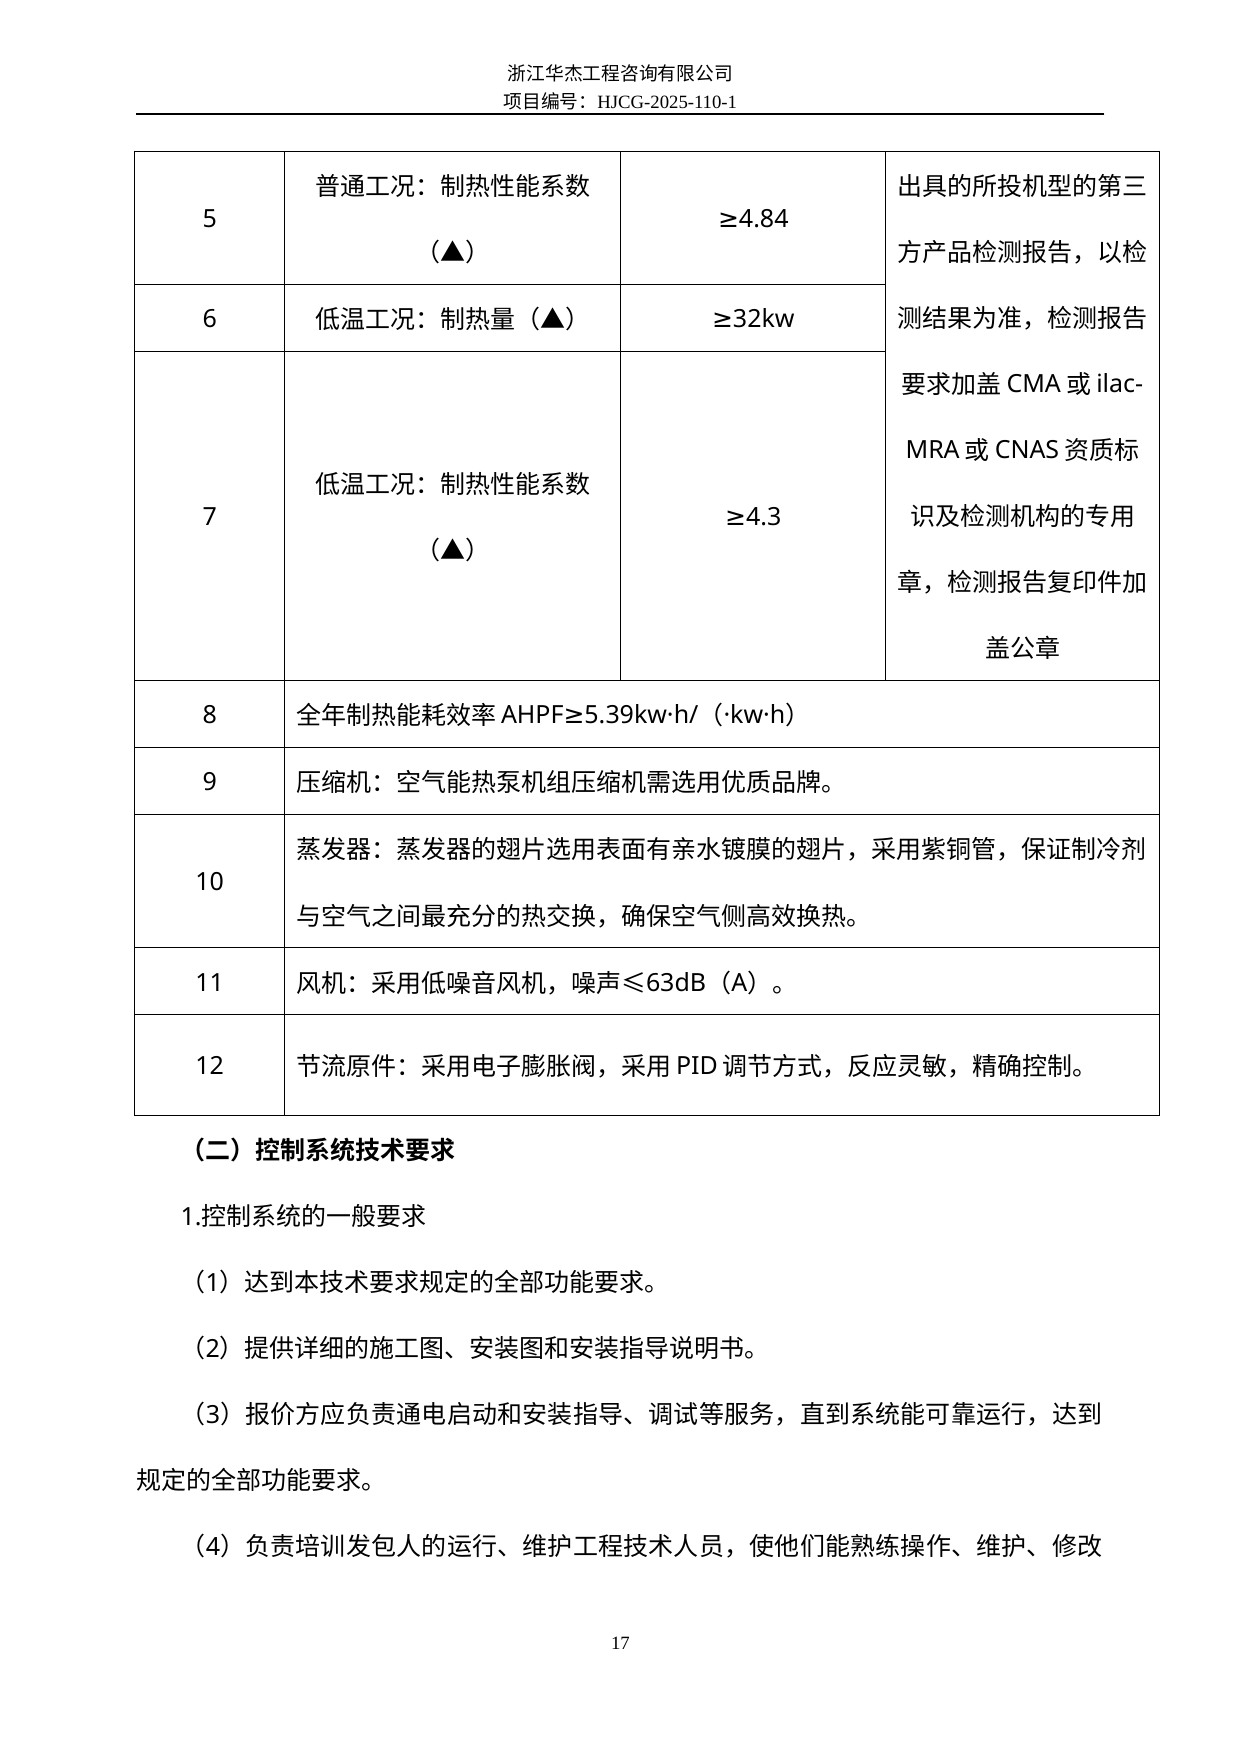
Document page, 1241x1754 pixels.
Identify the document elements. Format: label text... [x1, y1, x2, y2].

text （二）控制系统技术要求 [136, 1116, 1104, 1182]
table_cell 5 [135, 152, 284, 284]
table_cell 8 [135, 681, 284, 747]
text 1.控制系统的一般要求 [136, 1182, 1104, 1248]
table_cell 全年制热能耗效率AHPF≥5.39kw·h/（·kw·h） [285, 681, 1159, 747]
table_cell 普通工况：制热性能系数（▲） [285, 152, 620, 284]
table_cell 低温工况：制热性能系数（▲） [285, 352, 620, 680]
table_cell 6 [135, 285, 284, 351]
table_cell 蒸发器：蒸发器的翅片选用表面有亲水镀膜的翅片，采用紫铜管，保证制冷剂与空气之间最充分的热交换，确保空气侧高效换热。 [285, 815, 1159, 947]
text （3）报价方应负责通电启动和安装指导、调试等服务，直到系统能可靠运行，达到规定的全部功能要求。 [136, 1380, 1104, 1512]
table_cell 低温工况：制热量（▲） [285, 285, 620, 351]
table_cell 节流原件：采用电子膨胀阀，采用PID调节方式，反应灵敏，精确控制。 [285, 1015, 1159, 1114]
table_cell ≥4.3 [621, 352, 885, 680]
table_cell 12 [135, 1015, 284, 1114]
table_cell 7 [135, 352, 284, 680]
table_cell 10 [135, 815, 284, 947]
text （2）提供详细的施工图、安装图和安装指导说明书。 [136, 1314, 1104, 1380]
text （1）达到本技术要求规定的全部功能要求。 [136, 1248, 1104, 1314]
table_cell ≥4.84 [621, 152, 885, 284]
table_cell 11 [135, 948, 284, 1014]
table_cell 9 [135, 748, 284, 814]
table_cell 压缩机：空气能热泵机组压缩机需选用优质品牌。 [285, 748, 1159, 814]
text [136, 1512, 1104, 1578]
table_cell 风机：采用低噪音风机，噪声≤63dB（A）。 [285, 948, 1159, 1014]
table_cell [886, 152, 1159, 680]
table_cell ≥32kw [621, 285, 885, 351]
